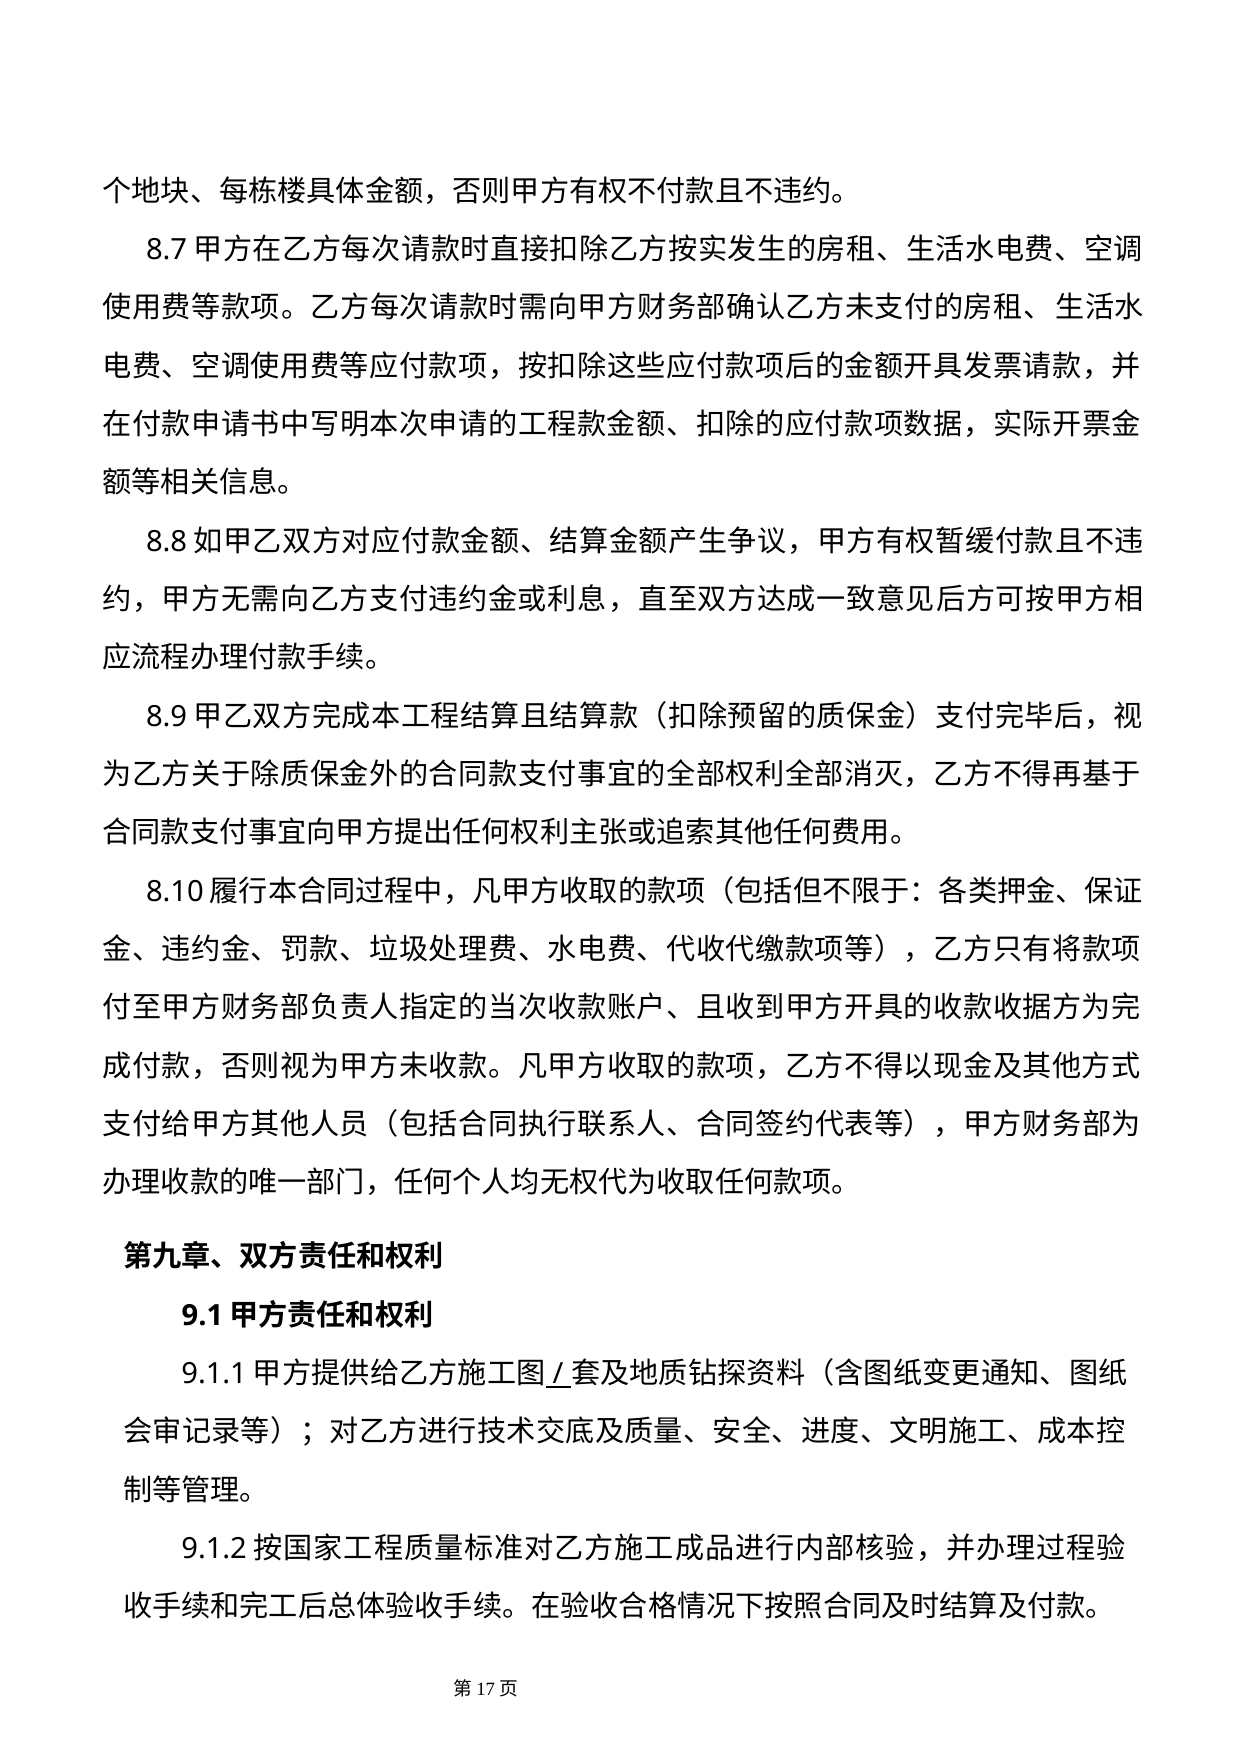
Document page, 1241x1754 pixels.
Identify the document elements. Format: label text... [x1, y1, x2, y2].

text 9.1甲方责任和权利 [123, 1278, 1127, 1337]
text 8.9甲乙双方完成本工程结算且结算款（扣除预留的质保金）支付完毕后，视为乙方关于除质保金外的合同款支付事宜的全部权利全部消灭，乙方不得再基于合同款支付事宜向甲方提出任何权利主张或追索其他任何费用。 [102, 679, 1144, 854]
text 9.1.1甲方提供给乙方施工图 / 套及地质钻探资料（含图纸变更通知、图纸会审记录等）；对乙方进行技术交底及质量、安全、进度、文明施工、成本控制等管理。 [123, 1337, 1127, 1512]
list 双方责任和权利 [123, 1220, 1127, 1278]
text 8.10履行本合同过程中，凡甲方收取的款项（包括但不限于：各类押金、保证金、违约金、罚款、垃圾处理费、水电费、代收代缴款项等），乙方只有将款项付至甲方财务部负责人指定的当次收款账户、且收到甲方开具的收款收据方为完成付款，否则视为甲方未收款。凡甲方收取的款项，乙方不得以现金及其他方式支付给甲方其他人员（包括合同执行联系人、合同签约代表等），甲方财务部为办理收款的唯一部门，任何个人均无权代为收取任何款项。 [102, 854, 1144, 1204]
text 8.8如甲乙双方对应付款金额、结算金额产生争议，甲方有权暂缓付款且不违约，甲方无需向乙方支付违约金或利息，直至双方达成一致意见后方可按甲方相应流程办理付款手续。 [102, 504, 1144, 679]
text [102, 154, 1144, 213]
text 9.1.2按国家工程质量标准对乙方施工成品进行内部核验，并办理过程验收手续和完工后总体验收手续。在验收合格情况下按照合同及时结算及付款。 [123, 1512, 1127, 1628]
text 8.7甲方在乙方每次请款时直接扣除乙方按实发生的房租、生活水电费、空调使用费等款项。乙方每次请款时需向甲方财务部确认乙方未支付的房租、生活水电费、空调使用费等应付款项，按扣除这些应付款项后的金额开具发票请款，并在付款申请书中写明本次申请的工程款金额、扣除的应付款项数据，实际开票金额等相关信息。 [102, 213, 1144, 504]
